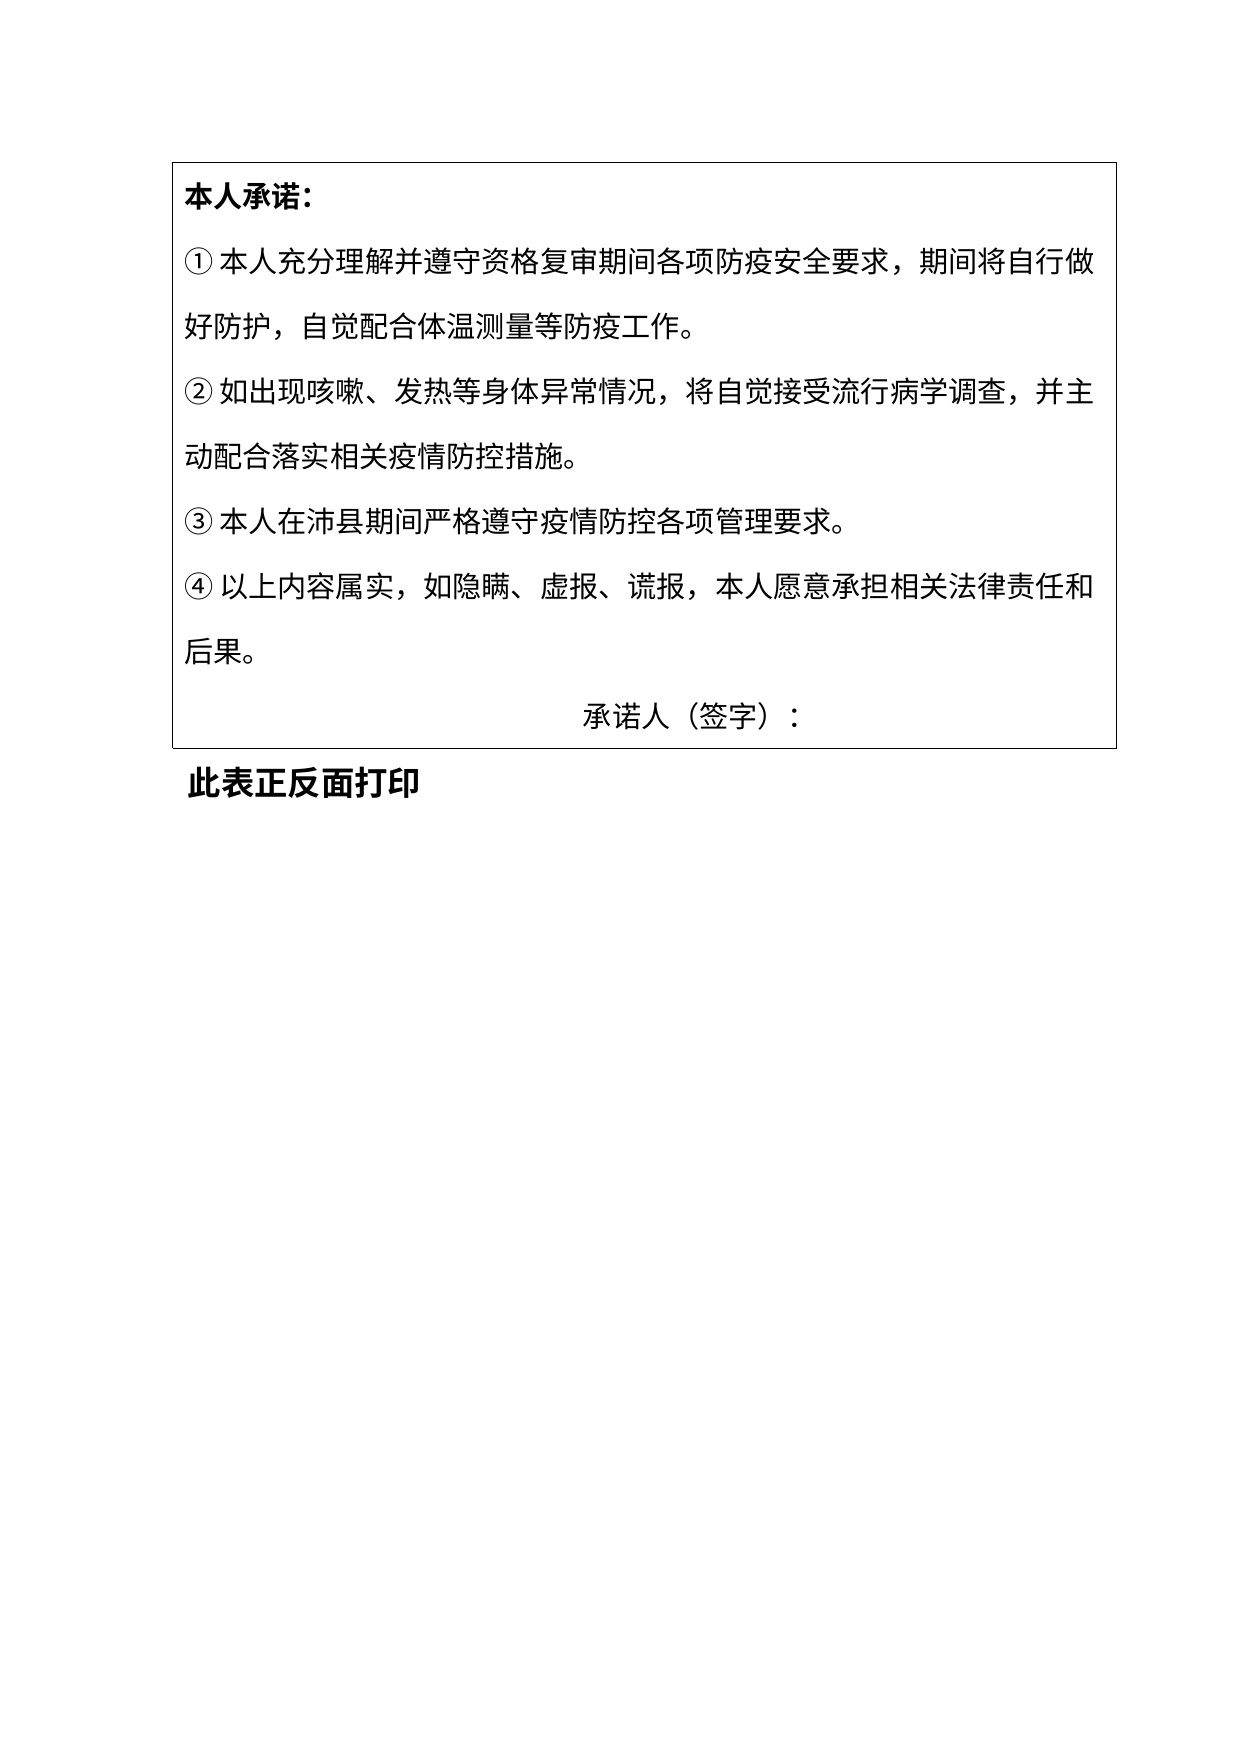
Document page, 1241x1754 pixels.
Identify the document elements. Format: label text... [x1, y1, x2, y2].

table_cell 承诺人（签字）： [173, 683, 1116, 747]
text 此表正反面打印 [187, 749, 1053, 813]
table_cell ②如出现咳嗽、发热等身体异常情况，将自觉接受流行病学调查，并主动配合落实相关疫情防控措施。 [173, 358, 1116, 487]
table_cell ③本人在沛县期间严格遵守疫情防控各项管理要求。 [173, 488, 1116, 552]
table_cell ①本人充分理解并遵守资格复审期间各项防疫安全要求，期间将自行做好防护，自觉配合体温测量等防疫工作。 [173, 228, 1116, 357]
table_cell ④以上内容属实，如隐瞒、虚报、谎报，本人愿意承担相关法律责任和后果。 [173, 553, 1116, 682]
table_cell 本人承诺： [173, 163, 1116, 227]
